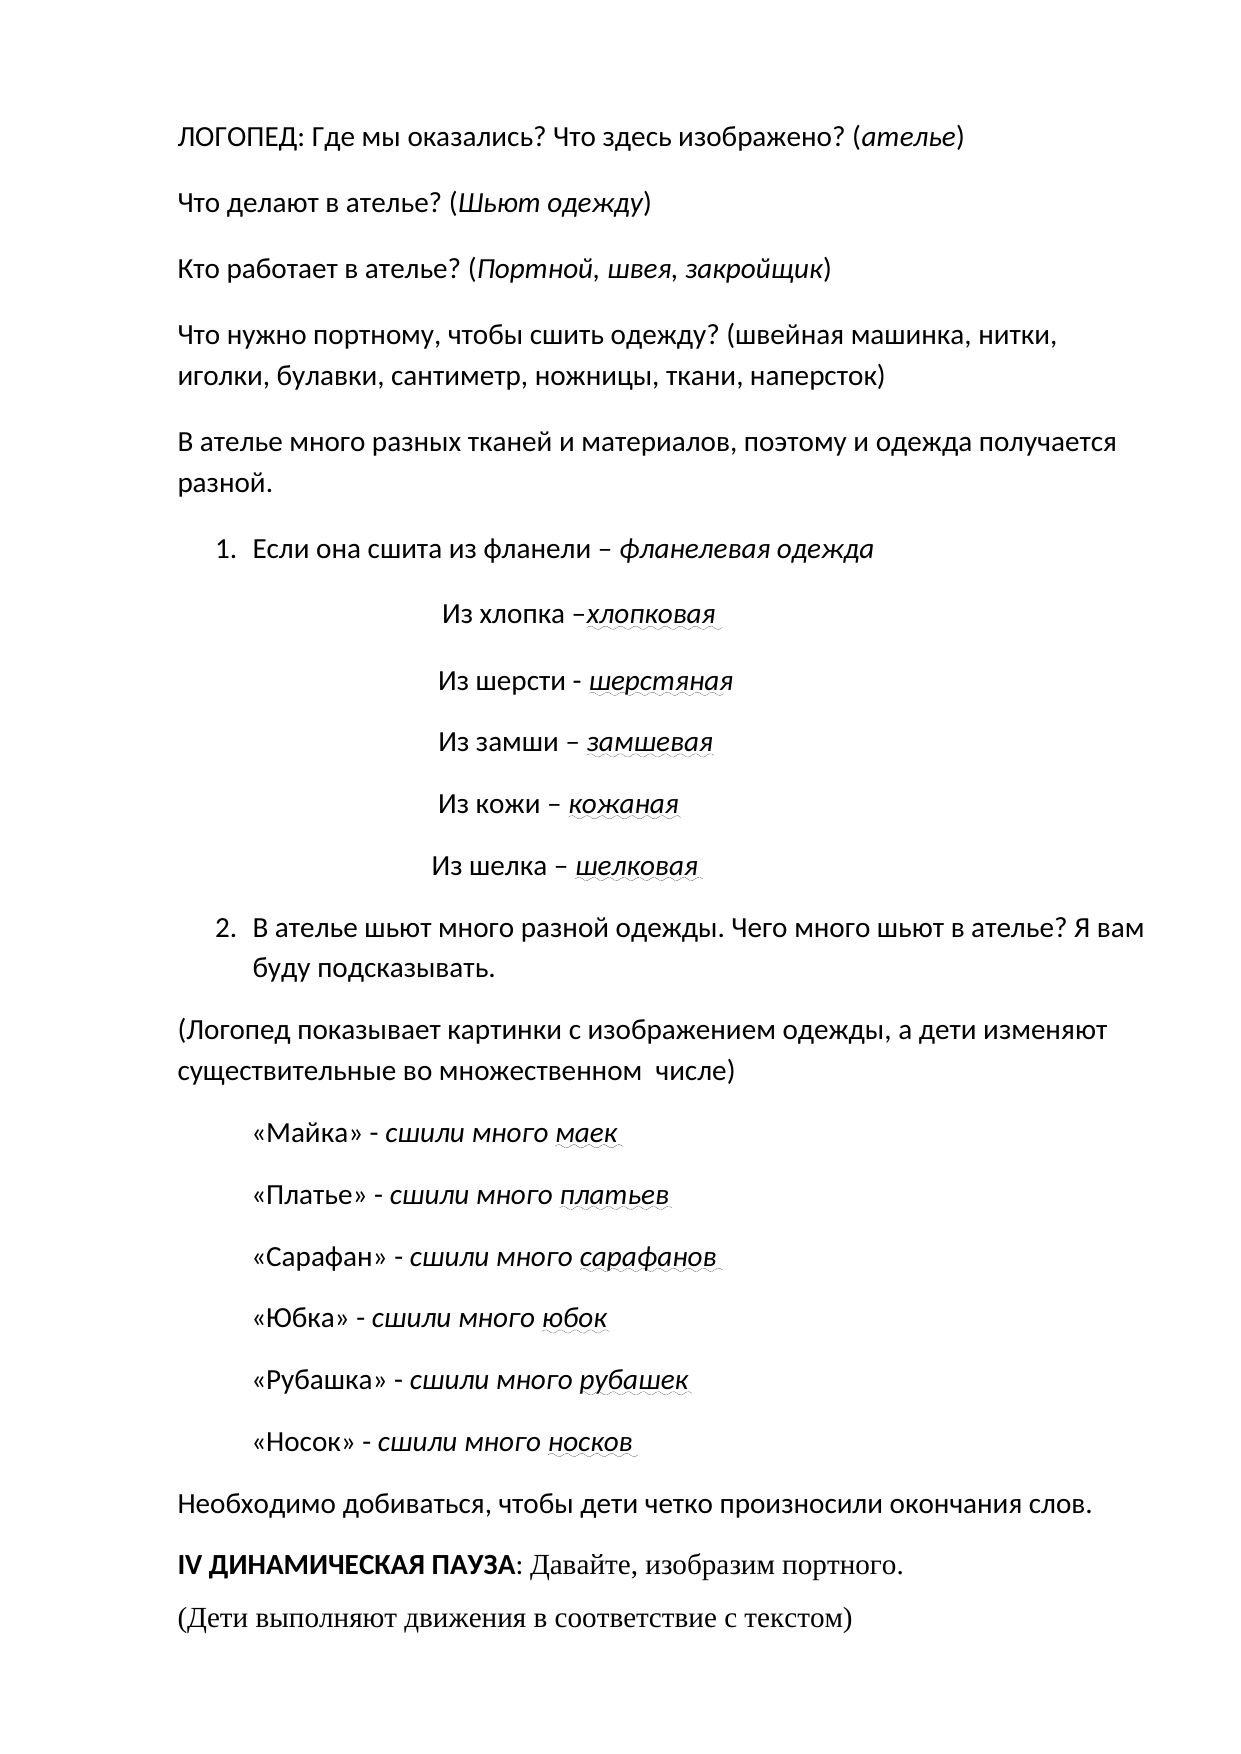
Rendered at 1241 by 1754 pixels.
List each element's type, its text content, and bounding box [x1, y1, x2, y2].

text «Юбка» - сшили много юбок [251, 1299, 1152, 1335]
text Из замши – замшевая [251, 723, 1152, 759]
text Что делают в ателье? (Шьют одежду) [177, 184, 1152, 220]
text Из шелка – шелковая [251, 847, 1152, 882]
list В ателье шьют много разной одежды. Чего много шьют в ателье? Я вам буду подсказывать. [215, 909, 1152, 985]
text Из хлопка –хлопковая [251, 596, 1152, 631]
text ЛОГОПЕД: Где мы оказались? Что здесь изображено? (ателье) [177, 118, 1152, 154]
text «Носок» - сшили много носков [251, 1423, 1152, 1458]
text Из шерсти - шерстяная [251, 662, 1152, 697]
text Что нужно портному, чтобы сшить одежду? (швейная машинка, нитки, иголки, булавки, сантиметр, ножницы, ткани, наперсток) [177, 316, 1152, 392]
text IV ДИНАМИЧЕСКАЯ ПАУЗА: Давайте, изобразим портного. [177, 1546, 1152, 1582]
text «Платье» - сшили много платьев [251, 1176, 1152, 1211]
text (Дети выполняют движения в соответствие с текстом) [177, 1600, 1152, 1633]
text «Сарафан» - сшили много сарафанов [251, 1238, 1152, 1273]
text Из кожи – кожаная [251, 785, 1152, 821]
text (Логопед показывает картинки с изображением одежды, а дети изменяют существительные во множественном числе) [177, 1011, 1152, 1088]
text «Майка» - сшили много маек [251, 1114, 1152, 1150]
list Если она сшита из фланели – фланелевая одежда [215, 530, 1152, 565]
text Необходимо добиваться, чтобы дети четко произносили окончания слов. [177, 1485, 1152, 1520]
text «Рубашка» - сшили много рубашек [251, 1361, 1152, 1397]
text Кто работает в ателье? (Портной, швея, закройщик) [177, 250, 1152, 286]
text В ателье много разных тканей и материалов, поэтому и одежда получается разной. [177, 423, 1152, 499]
